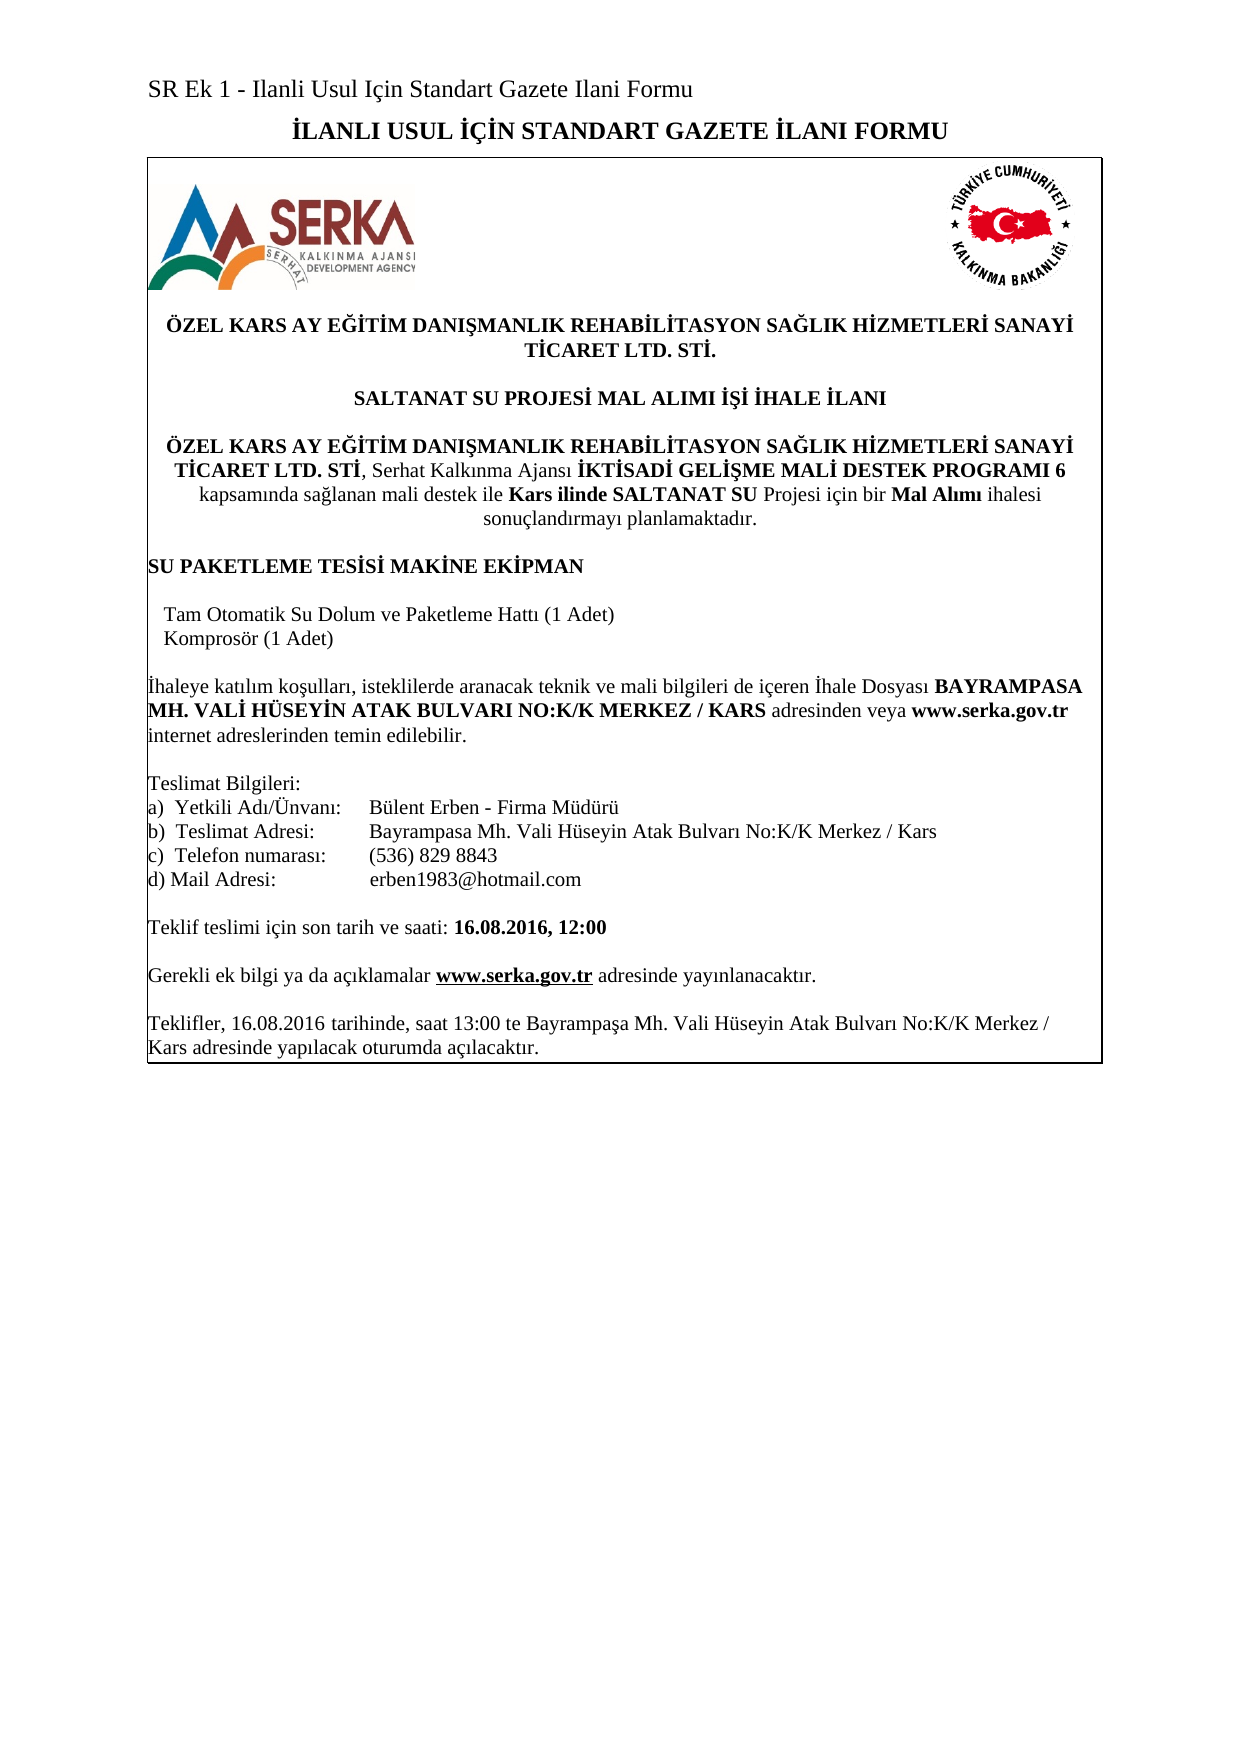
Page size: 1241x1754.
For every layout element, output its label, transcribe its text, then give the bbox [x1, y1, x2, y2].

text SALTANAT SU PROJESİ MAL ALIMI İŞİ İHALE İLANI [148, 386, 1093, 410]
text b) Teslimat Adresi: Bayrampasa Mh. Vali Hüseyin Atak Bulvarı No:K/K Merkez / Kars [148, 819, 1093, 843]
text ÖZEL KARS AY EĞİTİM DANIŞMANLIK REHABİLİTASYON SAĞLIK HİZMETLERİ SANAYİ TİCARET LTD. STİ. [148, 313, 1093, 362]
text Teslimat Bilgileri: [148, 771, 1093, 795]
text d) Mail Adresi: erben1983@hotmail.com [148, 867, 1093, 891]
text Teklif teslimi için son tarih ve saati: 16.08.2016, 12:00 [148, 915, 1093, 939]
picture [148, 184, 416, 290]
text Tam Otomatik Su Dolum ve Paketleme Hattı (1 Adet) [148, 602, 1093, 626]
subtitle İLANLI USUL İÇİN STANDART GAZETE İLANI FORMU [148, 116, 1093, 145]
text ÖZEL KARS AY EĞİTİM DANIŞMANLIK REHABİLİTASYON SAĞLIK HİZMETLERİ SANAYİ TİCARET LTD. STİ, Serhat Kalkınma Ajansı İKTİSADİ GELİŞME MALİ DESTEK PROGRAMI 6 kapsamında sağlanan mali destek ile Kars ilinde SALTANAT SU Projesi için bir Mal Alımı ihalesi sonuçlandırmayı planlamaktadır. [148, 434, 1093, 530]
text c) Telefon numarası: (536) 829 8843 [148, 843, 1093, 867]
text Gerekli ek bilgi ya da açıklamalar www.serka.gov.tr adresinde yayınlanacaktır. [148, 963, 1093, 987]
text a) Yetkili Adı/Ünvanı: Bülent Erben - Firma Müdürü [148, 795, 1093, 819]
text SU PAKETLEME TESİSİ MAKİNE EKİPMAN [148, 554, 1093, 578]
text İhaleye katılım koşulları, isteklilerde aranacak teknik ve mali bilgileri de içeren İhale Dosyası BAYRAMPASA MH. VALİ HÜSEYİN ATAK BULVARI NO:K/K MERKEZ / KARS adresinden veya www.serka.gov.tr internet adreslerinden temin edilebilir. [148, 674, 1093, 747]
picture [945, 160, 1075, 290]
text Teklifler, 16.08.2016 tarihinde, saat 13:00 te Bayrampaşa Mh. Vali Hüseyin Atak Bulvarı No:K/K Merkez / Kars adresinde yapılacak oturumda açılacaktır. [148, 1008, 1101, 1062]
text Komprosör (1 Adet) [148, 626, 1093, 650]
